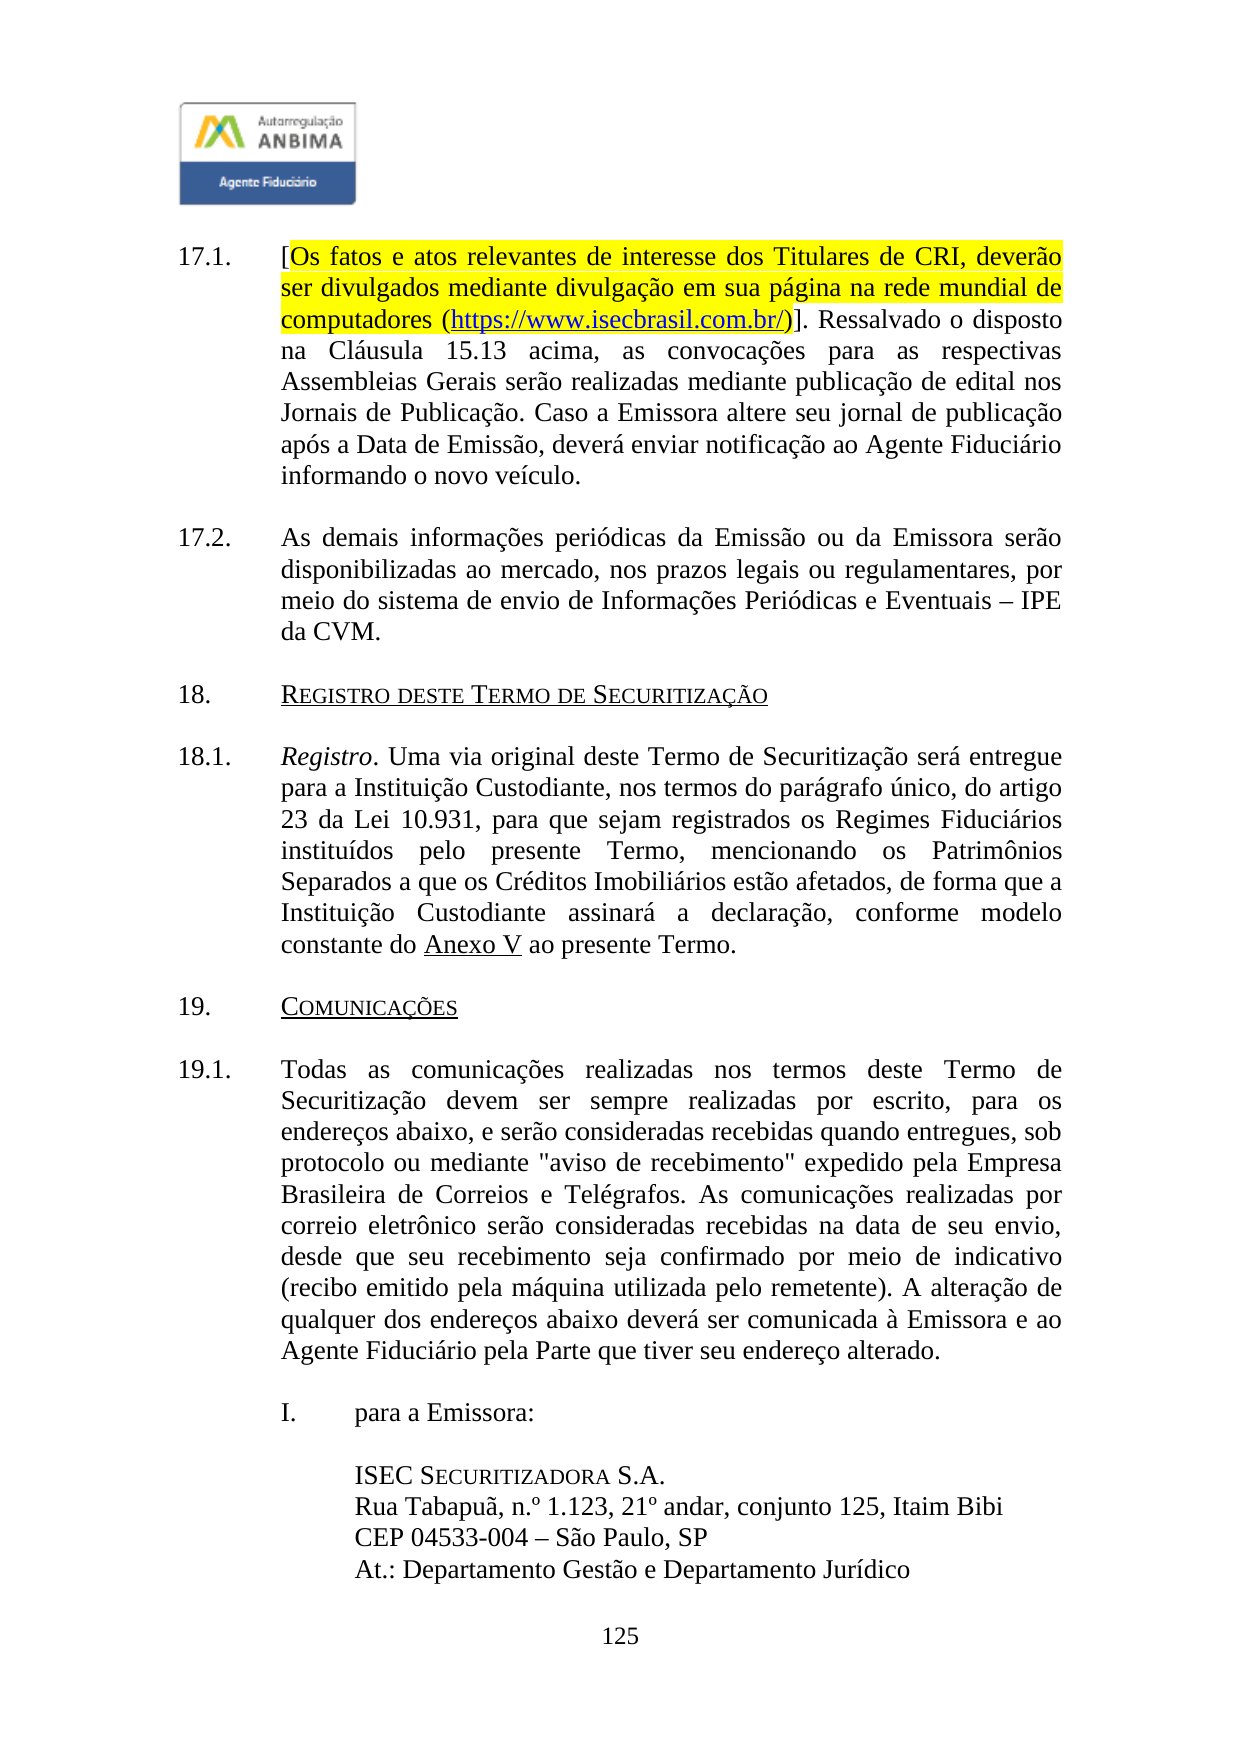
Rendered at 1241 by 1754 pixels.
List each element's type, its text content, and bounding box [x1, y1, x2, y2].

list Registro. Uma via original deste Termo de Securitização será entregue para a Instituição Custodiante, nos termos do parágrafo único, do artigo 23 da Lei 10.931, para que sejam registrados os Regimes Fiduciários instituídos pelo presente Termo, mencionando os Patrimônios Separados a que os Créditos Imobiliários estão afetados, de forma que a Instituição Custodiante assinará a declaração, conforme modelo constante do Anexo V ao presente Termo. [177, 741, 1063, 959]
list As demais informações periódicas da Emissão ou da Emissora serão disponibilizadas ao mercado, nos prazos legais ou regulamentares, por meio do sistema de envio de Informações Periódicas e Eventuais – IPE da CVM. [177, 522, 1063, 647]
list Rua Tabapuã, n.º 1.123, 21º andar, conjunto 125, Itaim Bibi [354, 1491, 1063, 1522]
list Comunicações [177, 991, 1063, 1022]
subtitle Registro deste Termo de Securitização [177, 678, 1063, 709]
list At.: Departamento Gestão e Departamento Jurídico [354, 1553, 1063, 1584]
list CEP 04533-004 – São Paulo, SP [354, 1522, 1063, 1553]
list [Os fatos e atos relevantes de interesse dos Titulares de CRI, deverão ser divulgados mediante divulgação em sua página na rede mundial de computadores (https://www.isecbrasil.com.br/)]. Ressalvado o disposto na Cláusula 15.13 acima, as convocações para as respectivas Assembleias Gerais serão realizadas mediante publicação de edital nos Jornais de Publicação. Caso a Emissora altere seu jornal de publicação após a Data de Emissão, deverá enviar notificação ao Agente Fiduciário informando o novo veículo. [177, 241, 1063, 491]
picture [177, 101, 360, 210]
list para a Emissora: [281, 1397, 1063, 1428]
list ISEC Securitizadora S.A. [354, 1459, 1063, 1491]
list Todas as comunicações realizadas nos termos deste Termo de Securitização devem ser sempre realizadas por escrito, para os endereços abaixo, e serão consideradas recebidas quando entregues, sob protocolo ou mediante "aviso de recebimento" expedido pela Empresa Brasileira de Correios e Telégrafos. As comunicações realizadas por correio eletrônico serão consideradas recebidas na data de seu envio, desde que seu recebimento seja confirmado por meio de indicativo (recibo emitido pela máquina utilizada pelo remetente). A alteração de qualquer dos endereços abaixo deverá ser comunicada à Emissora e ao Agente Fiduciário pela Parte que tiver seu endereço alterado. [177, 1053, 1063, 1366]
